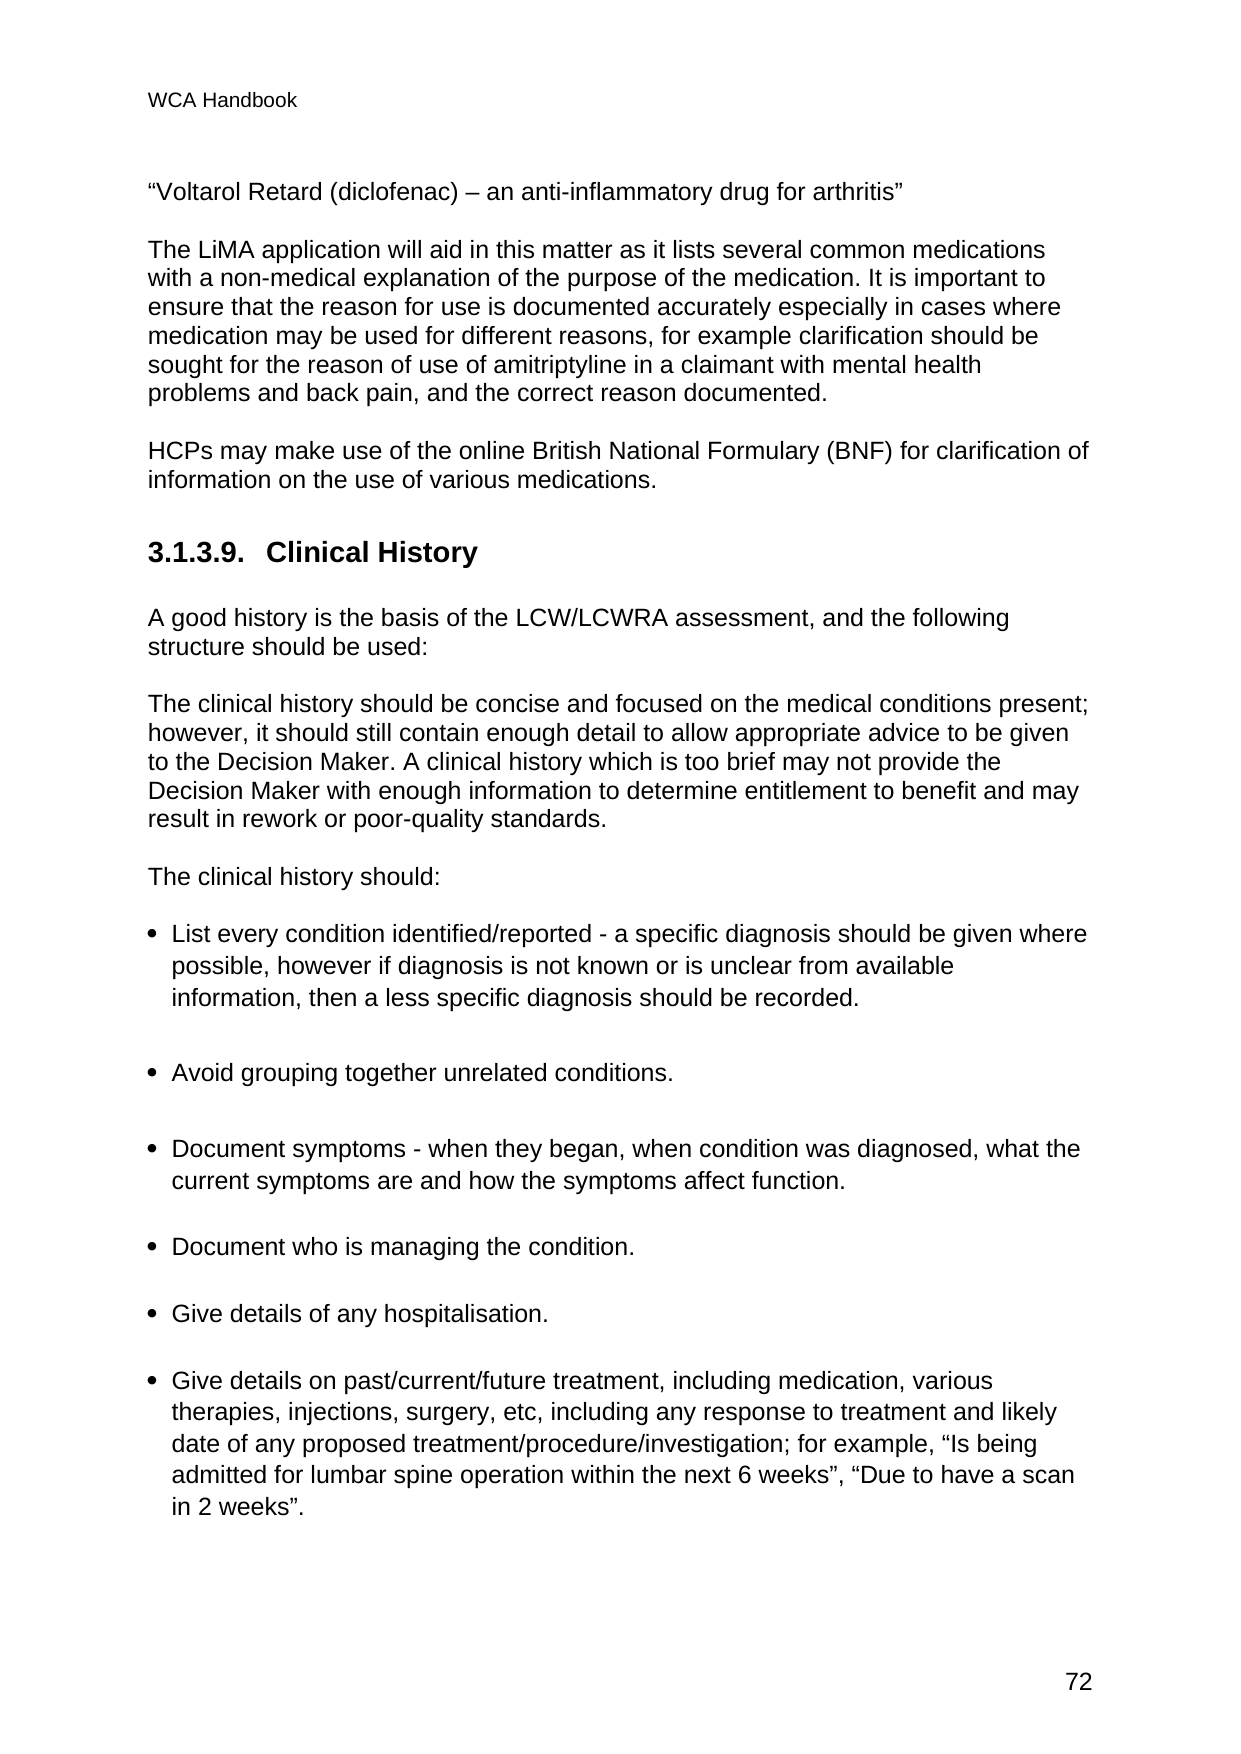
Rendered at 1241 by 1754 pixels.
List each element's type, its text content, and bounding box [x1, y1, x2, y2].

text Document symptoms - when they began, when condition was diagnosed, what the current symptoms are and how the symptoms affect function. [148, 1134, 1092, 1194]
text Give details of any hospitalisation. [148, 1299, 1092, 1328]
text HCPs may make use of the online British National Formulary (BNF) for clarification of information on the use of various medications. [148, 436, 1092, 493]
text Avoid grouping together unrelated conditions. [148, 1058, 1092, 1087]
text “Voltarol Retard (diclofenac) – an anti-inflammatory drug for arthritis” [148, 177, 1092, 206]
text A good history is the basis of the LCW/LCWRA assessment, and the following structure should be used: [148, 603, 1092, 661]
text Give details on past/current/future treatment, including medication, various therapies, injections, surgery, etc, including any response to treatment and likely date of any proposed treatment/procedure/investigation; for example, “Is being admitted for lumbar spine operation within the next 6 weeks”, “Due to have a scan in 2 weeks”. [148, 1366, 1092, 1521]
text The LiMA application will aid in this matter as it lists several common medications with a non-medical explanation of the purpose of the medication. It is important to ensure that the reason for use is documented accurately especially in cases where medication may be used for different reasons, for example clarification should be sought for the reason of use of amitriptyline in a claimant with mental health problems and back pain, and the correct reason documented. [148, 235, 1092, 407]
subtitle Clinical History [148, 535, 1092, 568]
text Document who is managing the condition. [148, 1232, 1092, 1261]
text The clinical history should: [148, 862, 1092, 891]
text The clinical history should be concise and focused on the medical conditions present; however, it should still contain enough detail to allow appropriate advice to be given to the Decision Maker. A clinical history which is too brief may not provide the Decision Maker with enough information to determine entitlement to benefit and may result in rework or poor-quality standards. [148, 689, 1092, 833]
text List every condition identified/reported - a specific diagnosis should be given where possible, however if diagnosis is not known or is unclear from available information, then a less specific diagnosis should be recorded. [148, 919, 1092, 1011]
